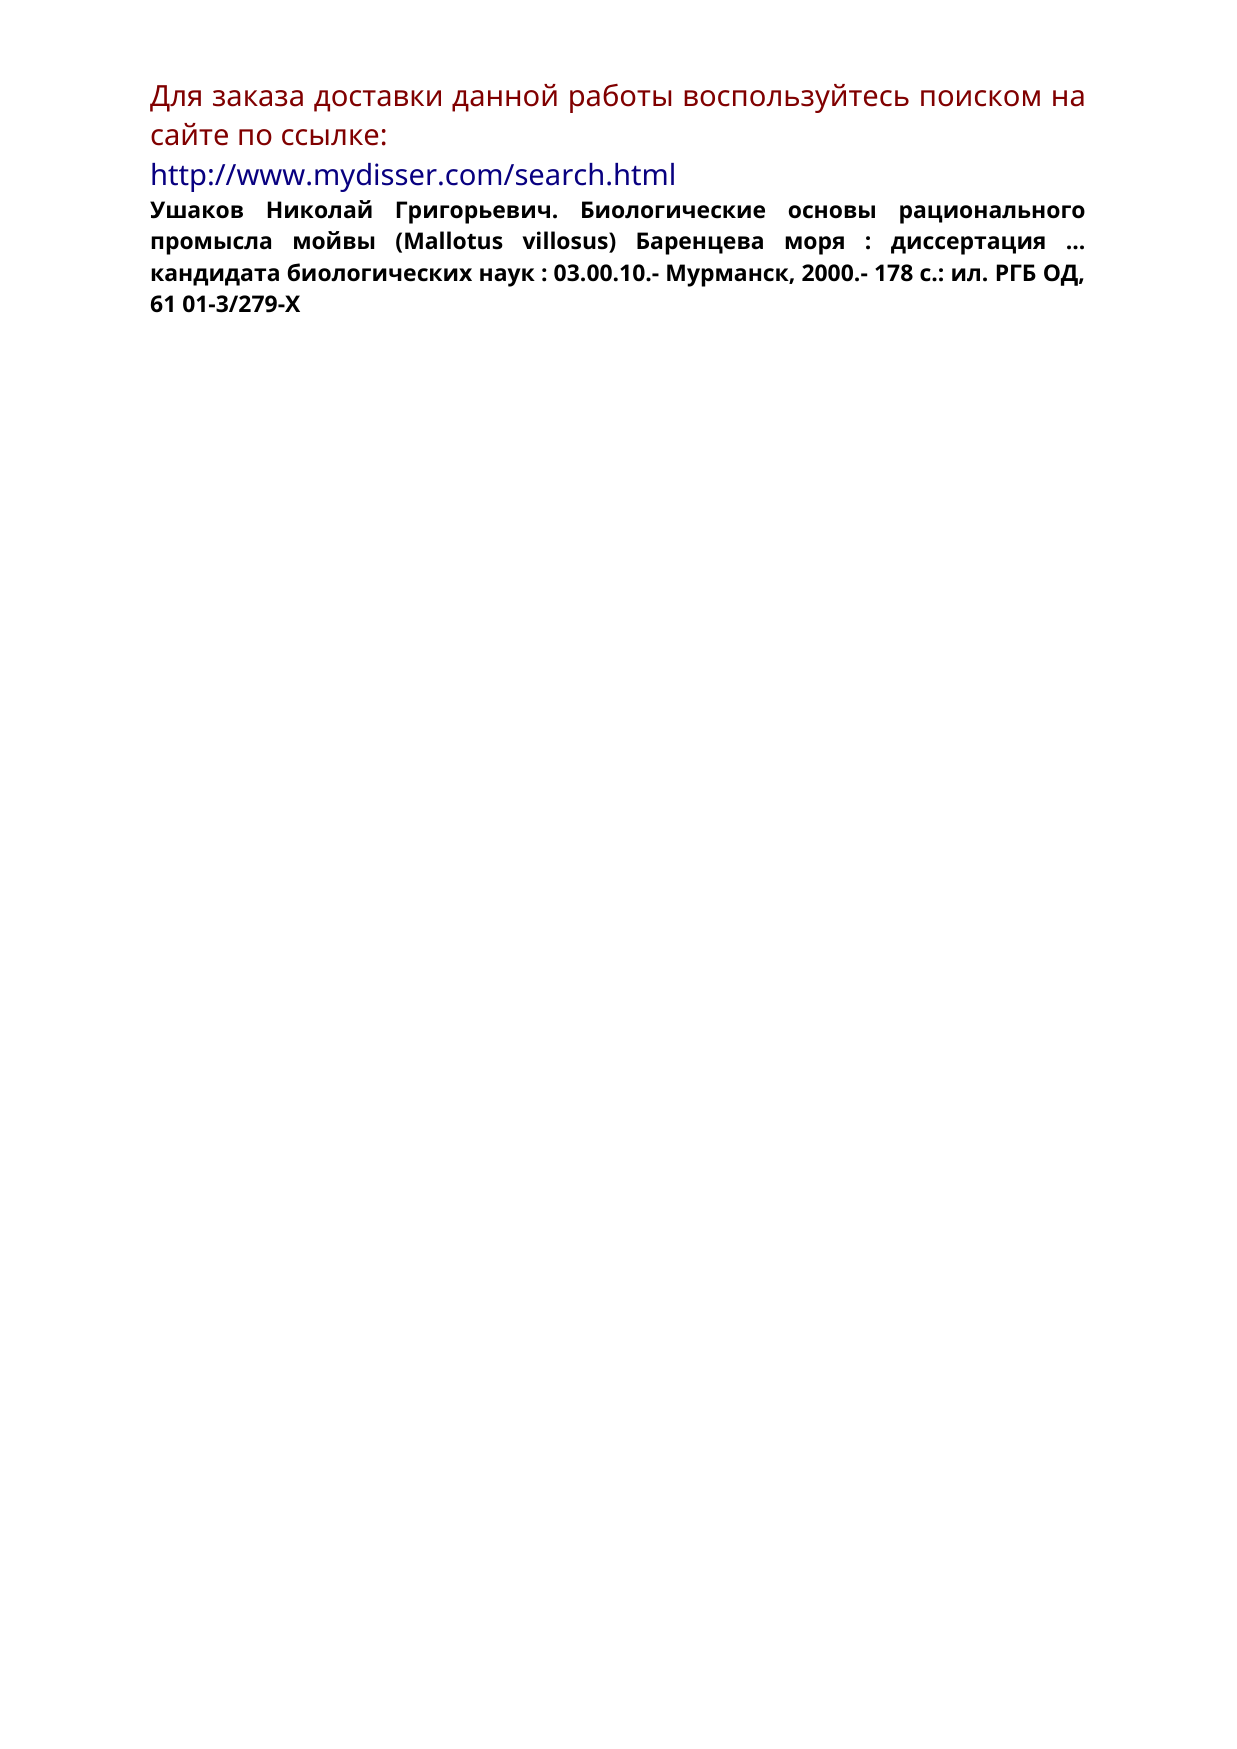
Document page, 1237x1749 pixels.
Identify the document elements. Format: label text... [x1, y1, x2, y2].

text Ушаков Николай Григорьевич. Биологические основы рационального промысла мойвы (Mallotus villosus) Баренцева моря : диссертация ... кандидата биологических наук : 03.00.10.- Мурманск, 2000.- 178 с.: ил. РГБ ОД, 61 01-3/279-X [150, 194, 1086, 319]
